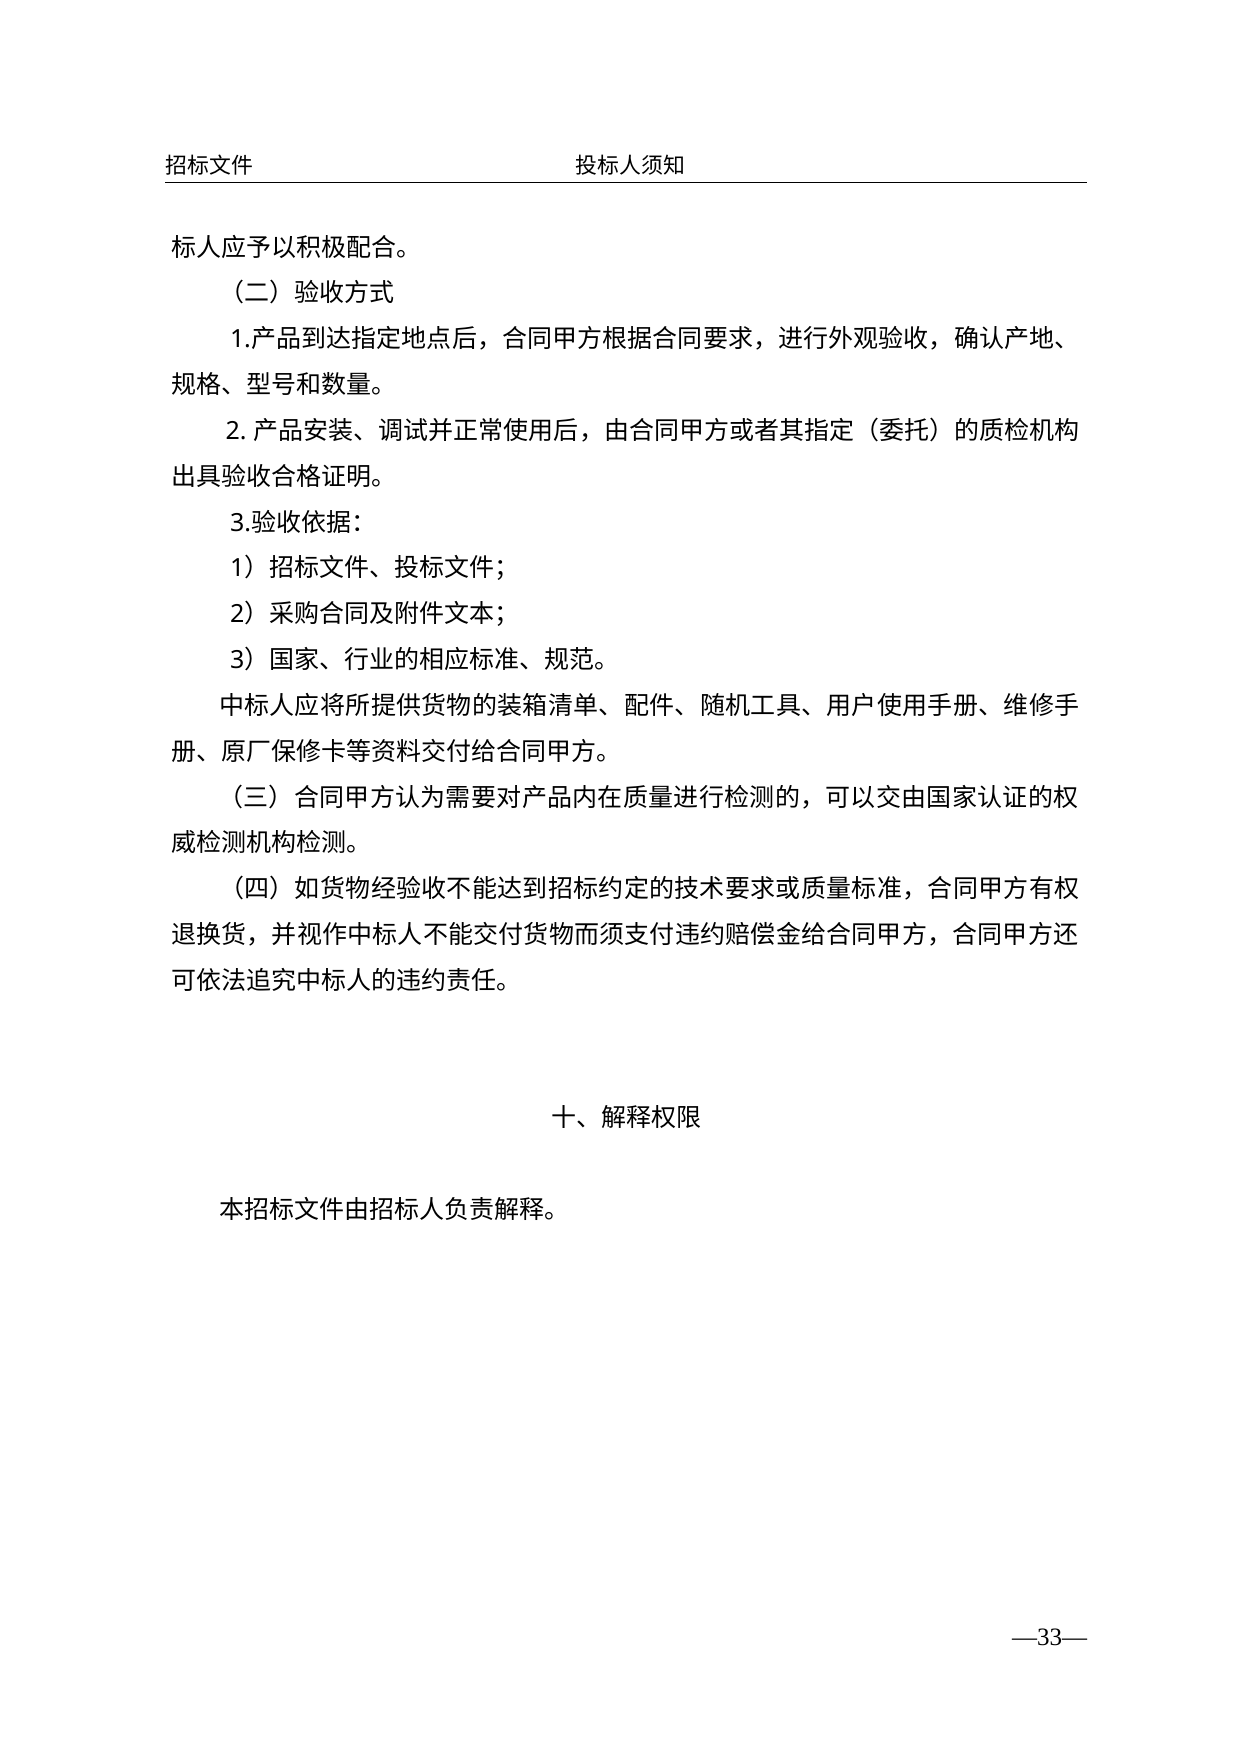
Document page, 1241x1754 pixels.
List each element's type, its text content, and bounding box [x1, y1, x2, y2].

text （二）验收方式 [171, 265, 1081, 311]
text （四）如货物经验收不能达到招标约定的技术要求或质量标准，合同甲方有权退换货，并视作中标人不能交付货物而须支付违约赔偿金给合同甲方，合同甲方还可依法追究中标人的违约责任。 [171, 861, 1081, 998]
text 2. 产品安装、调试并正常使用后，由合同甲方或者其指定（委托）的质检机构出具验收合格证明。 [171, 403, 1081, 494]
text 十、解释权限 [171, 1090, 1081, 1136]
text 1.产品到达指定地点后，合同甲方根据合同要求，进行外观验收，确认产地、规格、型号和数量。 [171, 311, 1081, 403]
text 2）采购合同及附件文本； [171, 586, 1081, 632]
text （三）合同甲方认为需要对产品内在质量进行检测的，可以交由国家认证的权威检测机构检测。 [171, 769, 1081, 861]
text 3）国家、行业的相应标准、规范。 [171, 632, 1081, 678]
text 中标人应将所提供货物的装箱清单、配件、随机工具、用户使用手册、维修手册、原厂保修卡等资料交付给合同甲方。 [171, 678, 1081, 769]
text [171, 219, 1081, 265]
text 1）招标文件、投标文件； [171, 540, 1081, 586]
text 本招标文件由招标人负责解释。 [171, 1182, 1081, 1228]
text 3.验收依据： [171, 494, 1081, 540]
